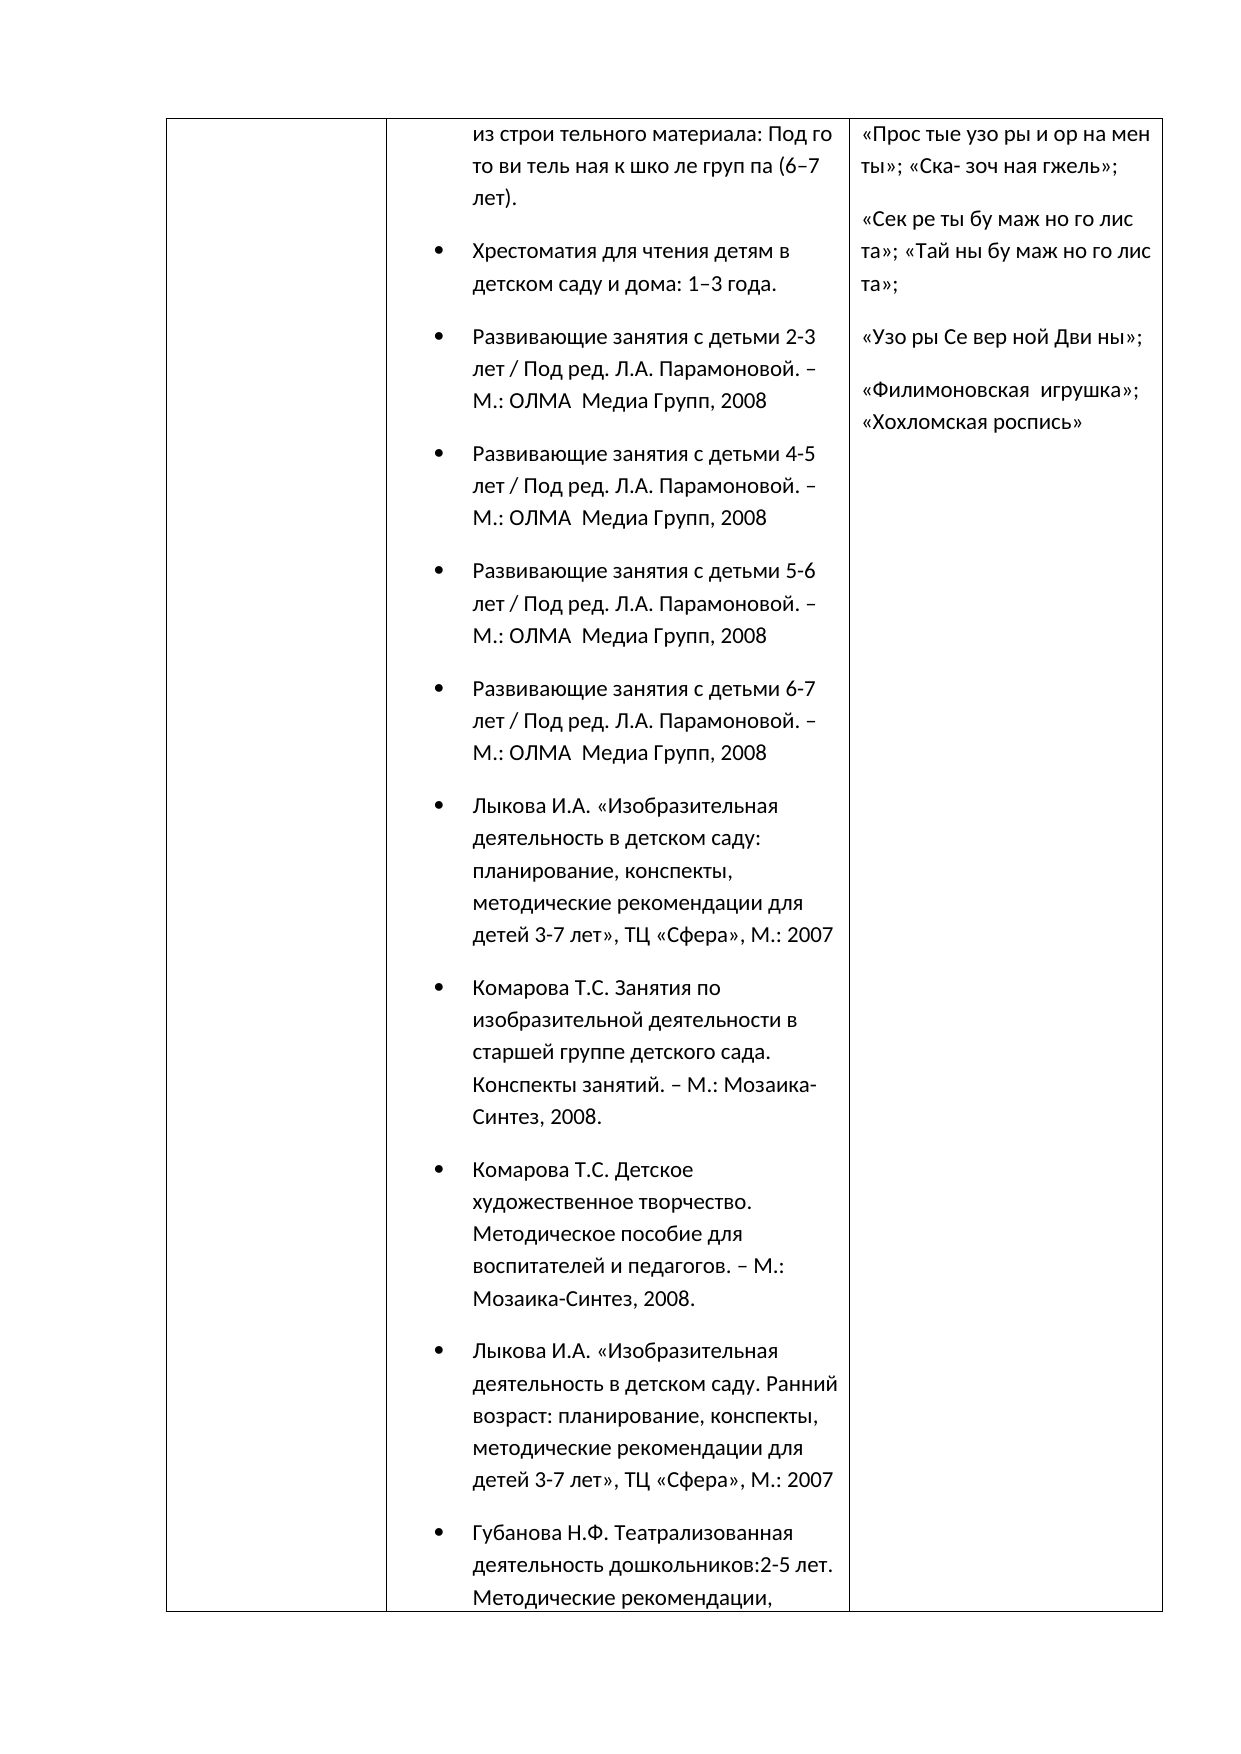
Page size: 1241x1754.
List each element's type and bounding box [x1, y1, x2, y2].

table_cell [850, 119, 1162, 1611]
table_cell [167, 119, 386, 1611]
table_cell [387, 119, 849, 1611]
